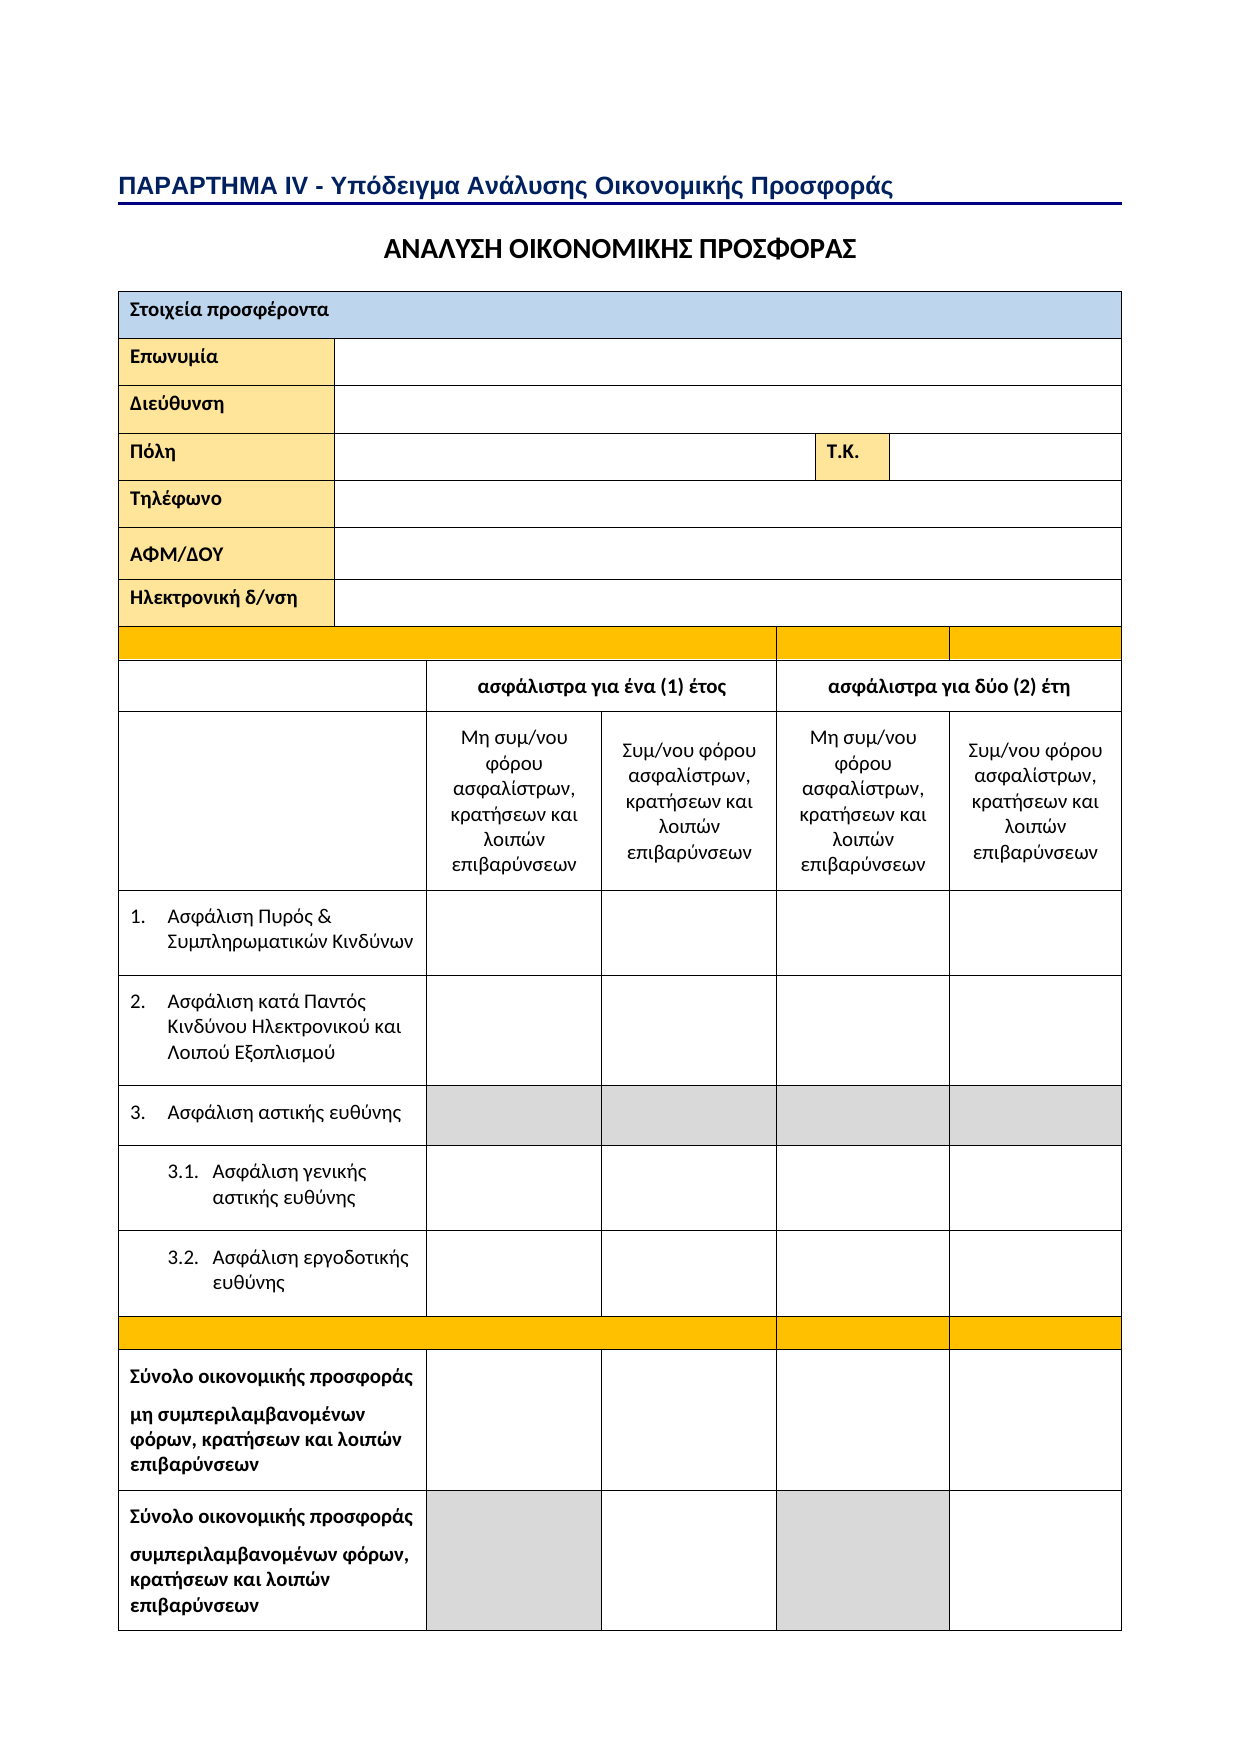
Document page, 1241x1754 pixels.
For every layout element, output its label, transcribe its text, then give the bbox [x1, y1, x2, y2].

table_cell ασφάλιστρα για ένα (1) έτος [427, 661, 776, 711]
table_cell [602, 976, 776, 1085]
table_cell [119, 712, 426, 889]
table_cell [777, 1350, 949, 1489]
table_cell Ασφάλιση εργοδοτικής ευθύνης [119, 1231, 426, 1316]
table_header Στοιχεία προσφέροντα [119, 292, 1121, 338]
table_cell Τ.Κ. [816, 434, 889, 480]
table_cell [335, 481, 1121, 527]
table_cell [602, 1491, 776, 1630]
table_cell [777, 627, 949, 659]
table_cell [427, 976, 601, 1085]
table_cell [335, 434, 815, 480]
table_cell [777, 1317, 949, 1349]
table_cell [335, 339, 1121, 385]
table_cell [119, 661, 426, 711]
table_cell [602, 1146, 776, 1230]
table_cell [777, 1086, 949, 1145]
table_cell Μη συμ/νου φόρου ασφαλίστρων, κρατήσεων και λοιπών επιβαρύνσεων [777, 712, 949, 889]
table_cell Σύνολο οικονομικής προσφοράς μη συμπεριλαμβανομένων φόρων, κρατήσεων και λοιπών επιβαρύνσεων [119, 1350, 426, 1489]
table_cell Ηλεκτρονική δ/νση [119, 580, 334, 626]
table_cell [950, 627, 1121, 659]
table_cell [950, 1317, 1121, 1349]
table_cell [602, 1231, 776, 1316]
table_cell [950, 1086, 1121, 1145]
table_cell [950, 1146, 1121, 1230]
table_cell Επωνυμία [119, 339, 334, 385]
table_cell [950, 1231, 1121, 1316]
table_cell [335, 580, 1121, 626]
table_cell [119, 1317, 776, 1349]
table_cell [777, 976, 949, 1085]
table_cell ασφάλιστρα για δύο (2) έτη [777, 661, 1121, 711]
table_cell [777, 1491, 949, 1630]
table_cell ΑΦΜ/ΔΟΥ [119, 528, 334, 579]
table_cell Σύνολο οικονομικής προσφοράς συμπεριλαμβανομένων φόρων, κρατήσεων και λοιπών επιβαρύνσεων [119, 1491, 426, 1630]
table_cell [777, 1231, 949, 1316]
table_cell [427, 1491, 601, 1630]
table_cell [427, 1231, 601, 1316]
table_cell Τηλέφωνο [119, 481, 334, 527]
table_cell [119, 627, 776, 659]
subtitle ΠΑΡΑΡΤΗΜΑ ΙV - Υπόδειγμα Ανάλυσης Οικονομικής Προσφοράς [118, 171, 1122, 202]
table_cell [777, 1146, 949, 1230]
table_cell Διεύθυνση [119, 386, 334, 433]
table_cell [602, 1350, 776, 1489]
table_cell [427, 1146, 601, 1230]
table_cell Ασφάλιση κατά Παντός Κινδύνου Ηλεκτρονικού και Λοιπού Εξοπλισμού [119, 976, 426, 1085]
table_cell [950, 891, 1121, 975]
table_cell Ασφάλιση αστικής ευθύνης [119, 1086, 426, 1145]
table_cell [602, 891, 776, 975]
table_cell [335, 528, 1121, 579]
table_cell [950, 976, 1121, 1085]
table_cell Πόλη [119, 434, 334, 480]
table_cell [777, 891, 949, 975]
table_cell Συμ/νου φόρου ασφαλίστρων, κρατήσεων και λοιπών επιβαρύνσεων [950, 712, 1121, 889]
table_cell [335, 386, 1121, 433]
table_cell [950, 1491, 1121, 1630]
table_cell Μη συμ/νου φόρου ασφαλίστρων, κρατήσεων και λοιπών επιβαρύνσεων [427, 712, 601, 889]
table_cell Ασφάλιση γενικής αστικής ευθύνης [119, 1146, 426, 1230]
table_cell [427, 1086, 601, 1145]
table_cell [890, 434, 1121, 480]
table_cell [602, 1086, 776, 1145]
table_cell [427, 1350, 601, 1489]
table_cell Συμ/νου φόρου ασφαλίστρων, κρατήσεων και λοιπών επιβαρύνσεων [602, 712, 776, 889]
table_cell [427, 891, 601, 975]
table_cell Ασφάλιση Πυρός & Συμπληρωματικών Κινδύνων [119, 891, 426, 975]
table_cell [950, 1350, 1121, 1489]
text ΑΝΑΛΥΣΗ ΟΙΚΟΝΟΜΙΚΗΣ ΠΡΟΣΦΟΡΑΣ [118, 230, 1122, 266]
